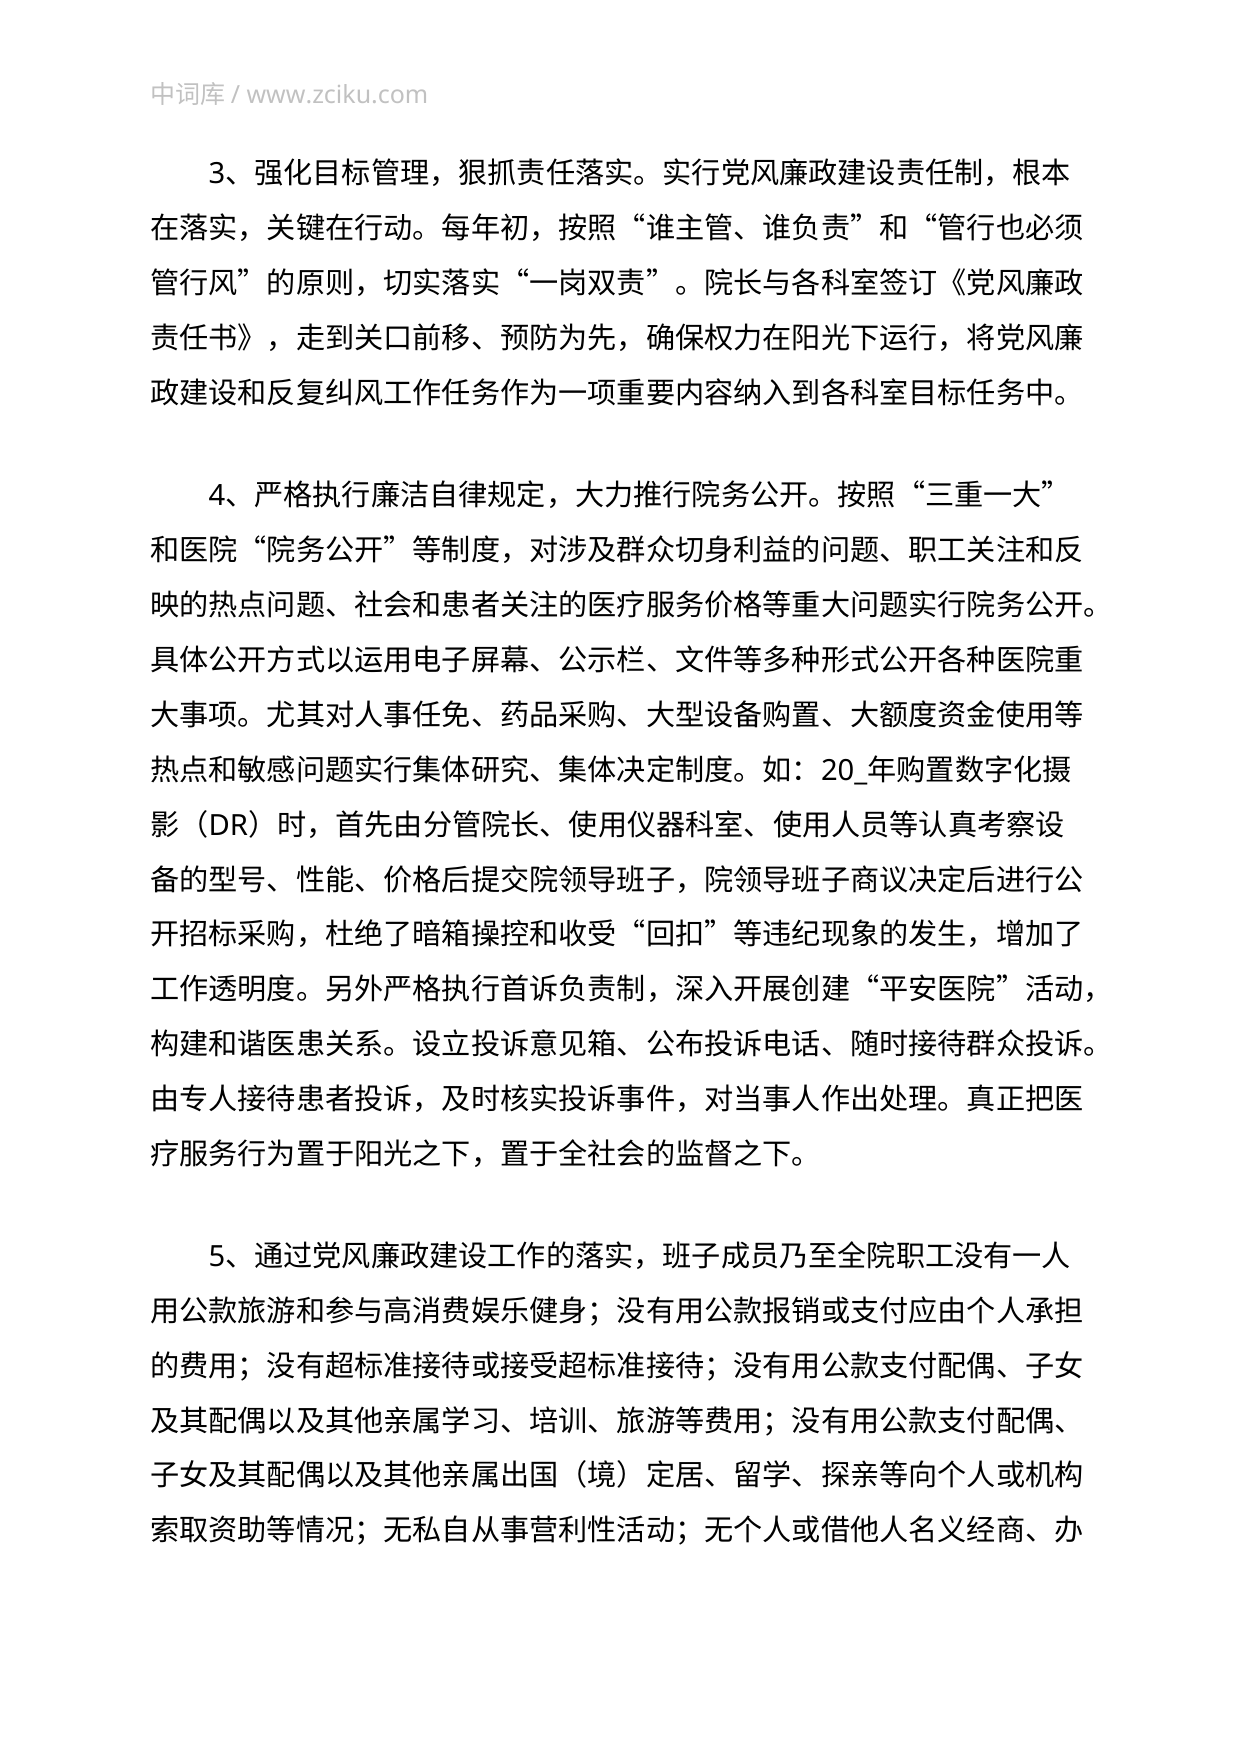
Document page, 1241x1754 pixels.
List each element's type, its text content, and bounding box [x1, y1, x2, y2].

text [150, 1232, 1090, 1549]
text 4、严格执行廉洁自律规定，大力推行院务公开。按照“三重一大”和医院“院务公开”等制度，对涉及群众切身利益的问题、职工关注和反映的热点问题、社会和患者关注的医疗服务价格等重大问题实行院务公开。具体公开方式以运用电子屏幕、公示栏、文件等多种形式公开各种医院重大事项。尤其对人事任免、药品采购、大型设备购置、大额度资金使用等热点和敏感问题实行集体研究、集体决定制度。如：20_年购置数字化摄影（DR）时，首先由分管院长、使用仪器科室、使用人员等认真考察设备的型号、性能、价格后提交院领导班子，院领导班子商议决定后进行公开招标采购，杜绝了暗箱操控和收受“回扣”等违纪现象的发生，增加了工作透明度。另外严格执行首诉负责制，深入开展创建“平安医院”活动，构建和谐医患关系。设立投诉意见箱、公布投诉电话、随时接待群众投诉。由专人接待患者投诉，及时核实投诉事件，对当事人作出处理。真正把医疗服务行为置于阳光之下，置于全社会的监督之下。 [150, 471, 1090, 1173]
text 3、强化目标管理，狠抓责任落实。实行党风廉政建设责任制，根本在落实，关键在行动。每年初，按照“谁主管、谁负责”和“管行也必须管行风”的原则，切实落实“一岗双责”。院长与各科室签订《党风廉政责任书》，走到关口前移、预防为先，确保权力在阳光下运行，将党风廉政建设和反复纠风工作任务作为一项重要内容纳入到各科室目标任务中。 [150, 150, 1090, 412]
